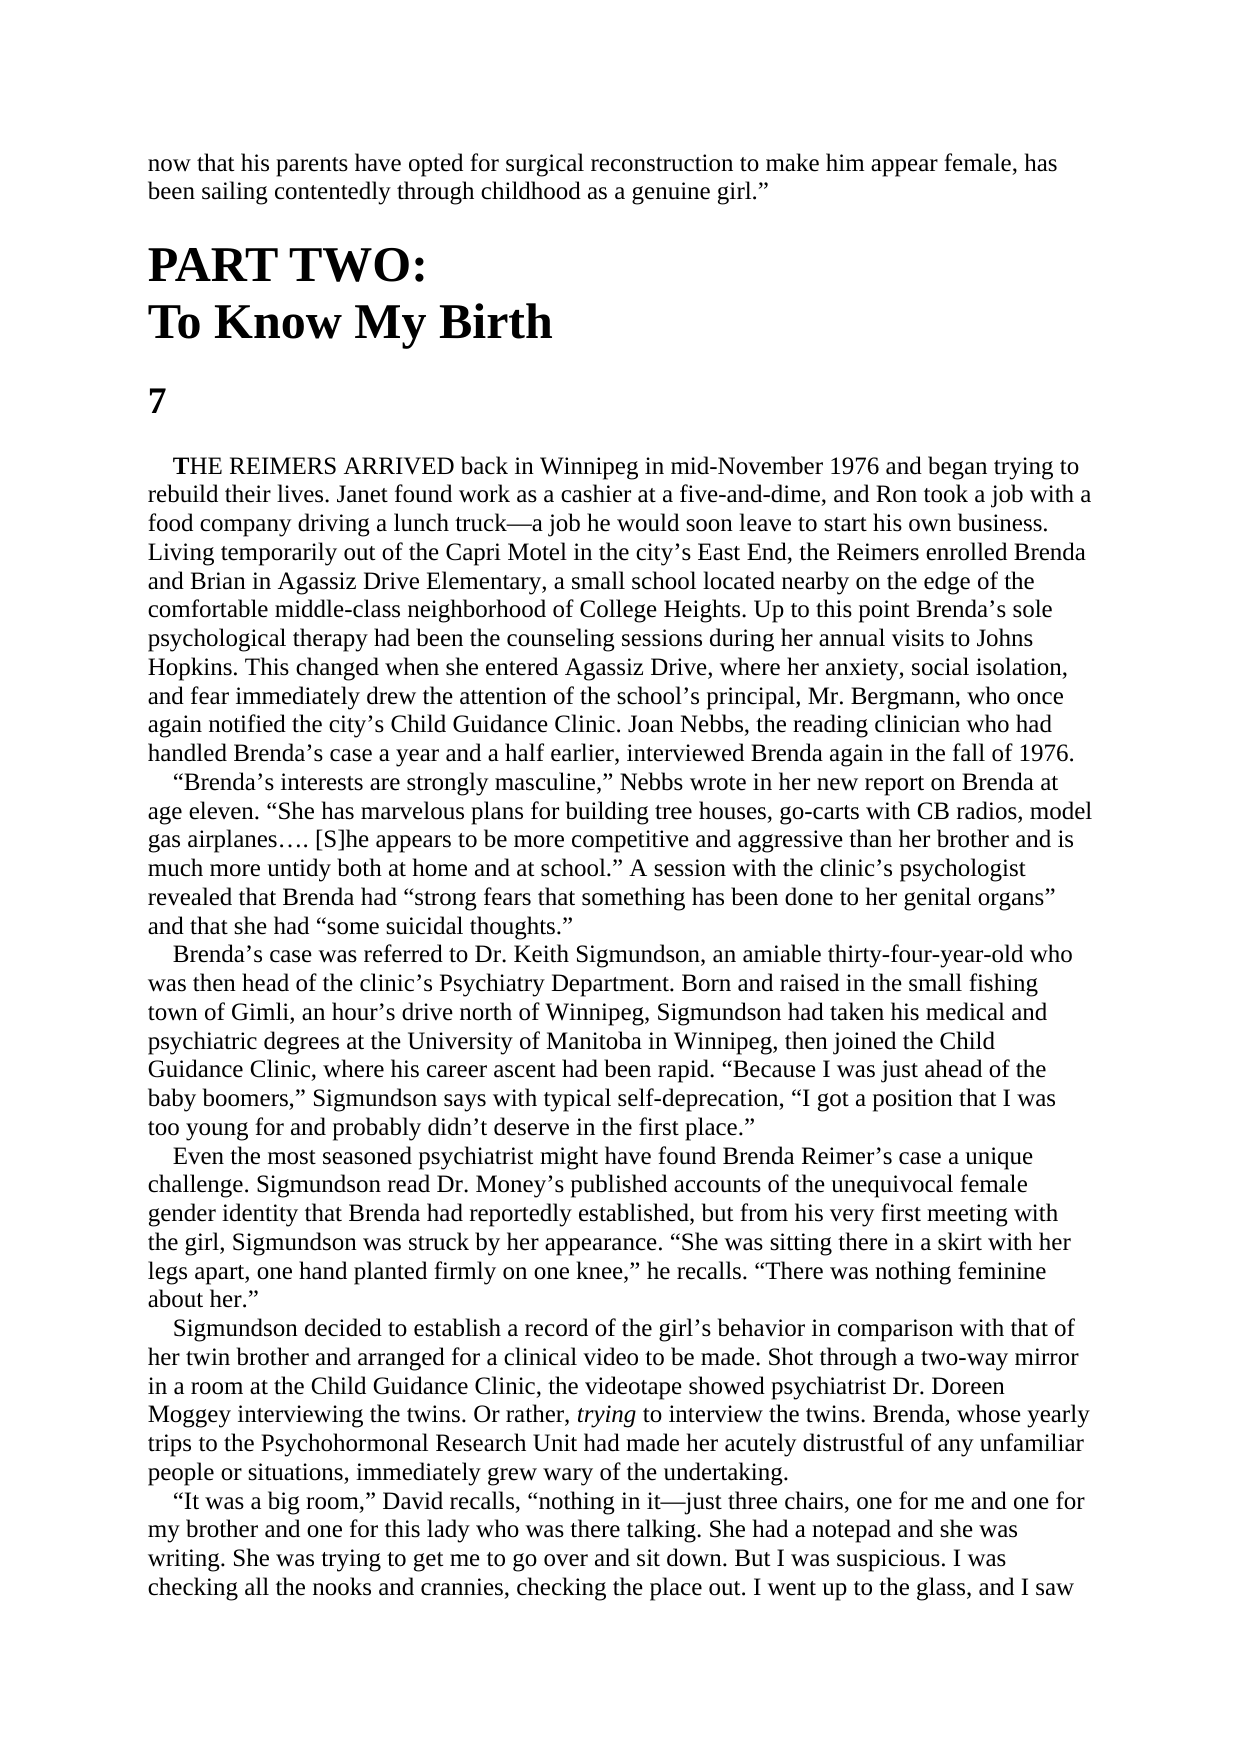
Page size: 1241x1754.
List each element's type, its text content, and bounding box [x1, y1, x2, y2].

text Brenda’s case was referred to Dr. Keith Sigmundson, an amiable thirty-four-year-old who was then head of the clinic’s Psychiatry Department. Born and raised in the small fishing town of Gimli, an hour’s drive north of Winnipeg, Sigmundson had taken his medical and psychiatric degrees at the University of Manitoba in Winnipeg, then joined the Child Guidance Clinic, where his career ascent had been rapid. “Because I was just ahead of the baby boomers,” Sigmundson says with typical self-deprecation, “I got a position that I was too young for and probably didn’t deserve in the first place.” [148, 939, 1093, 1141]
text Even the most seasoned psychiatrist might have found Brenda Reimer’s case a unique challenge. Sigmundson read Dr. Money’s published accounts of the unequivocal female gender identity that Brenda had reportedly established, but from his very first meeting with the girl, Sigmundson was struck by her appearance. “She was sitting there in a skirt with her legs apart, one hand planted firmly on one knee,” he recalls. “There was nothing feminine about her.” [148, 1141, 1093, 1313]
text THE REIMERS ARRIVED back in Winnipeg in mid-November 1976 and began trying to rebuild their lives. Janet found work as a cashier at a five-and-dime, and Ron took a job with a food company driving a lunch truck—a job he would soon leave to start his own business. Living temporarily out of the Capri Motel in the city’s East End, the Reimers enrolled Brenda and Brian in Agassiz Drive Elementary, a small school located nearby on the edge of the comfortable middle-class neighborhood of College Heights. Up to this point Brenda’s sole psychological therapy had been the counseling sessions during her annual visits to Johns Hopkins. This changed when she entered Agassiz Drive, where her anxiety, social isolation, and fear immediately drew the attention of the school’s principal, Mr. Bergmann, who once again notified the city’s Child Guidance Clinic. Joan Nebbs, the reading clinician who had handled Brenda’s case a year and a half earlier, interviewed Brenda again in the fall of 1976. [148, 451, 1093, 767]
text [148, 148, 1093, 205]
text 7 [148, 378, 1093, 422]
text Sigmundson decided to establish a record of the girl’s behavior in comparison with that of her twin brother and arranged for a clinical video to be made. Shot through a two-way mirror in a room at the Child Guidance Clinic, the videotape showed psychiatrist Dr. Doreen Moggey interviewing the twins. Or rather, trying to interview the twins. Brenda, whose yearly trips to the Psychohormonal Research Unit had made her acutely distrustful of any unfamiliar people or situations, immediately grew wary of the undertaking. [148, 1313, 1093, 1486]
text PART TWO: To Know My Birth [148, 234, 1093, 349]
text “Brenda’s interests are strongly masculine,” Nebbs wrote in her new report on Brenda at age eleven. “She has marvelous plans for building tree houses, go-carts with CB radios, model gas airplanes…. [S]he appears to be more competitive and aggressive than her brother and is much more untidy both at home and at school.” A session with the clinic’s psychologist revealed that Brenda had “strong fears that something has been done to her genital organs” and that she had “some suicidal thoughts.” [148, 767, 1093, 939]
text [148, 1486, 1093, 1601]
